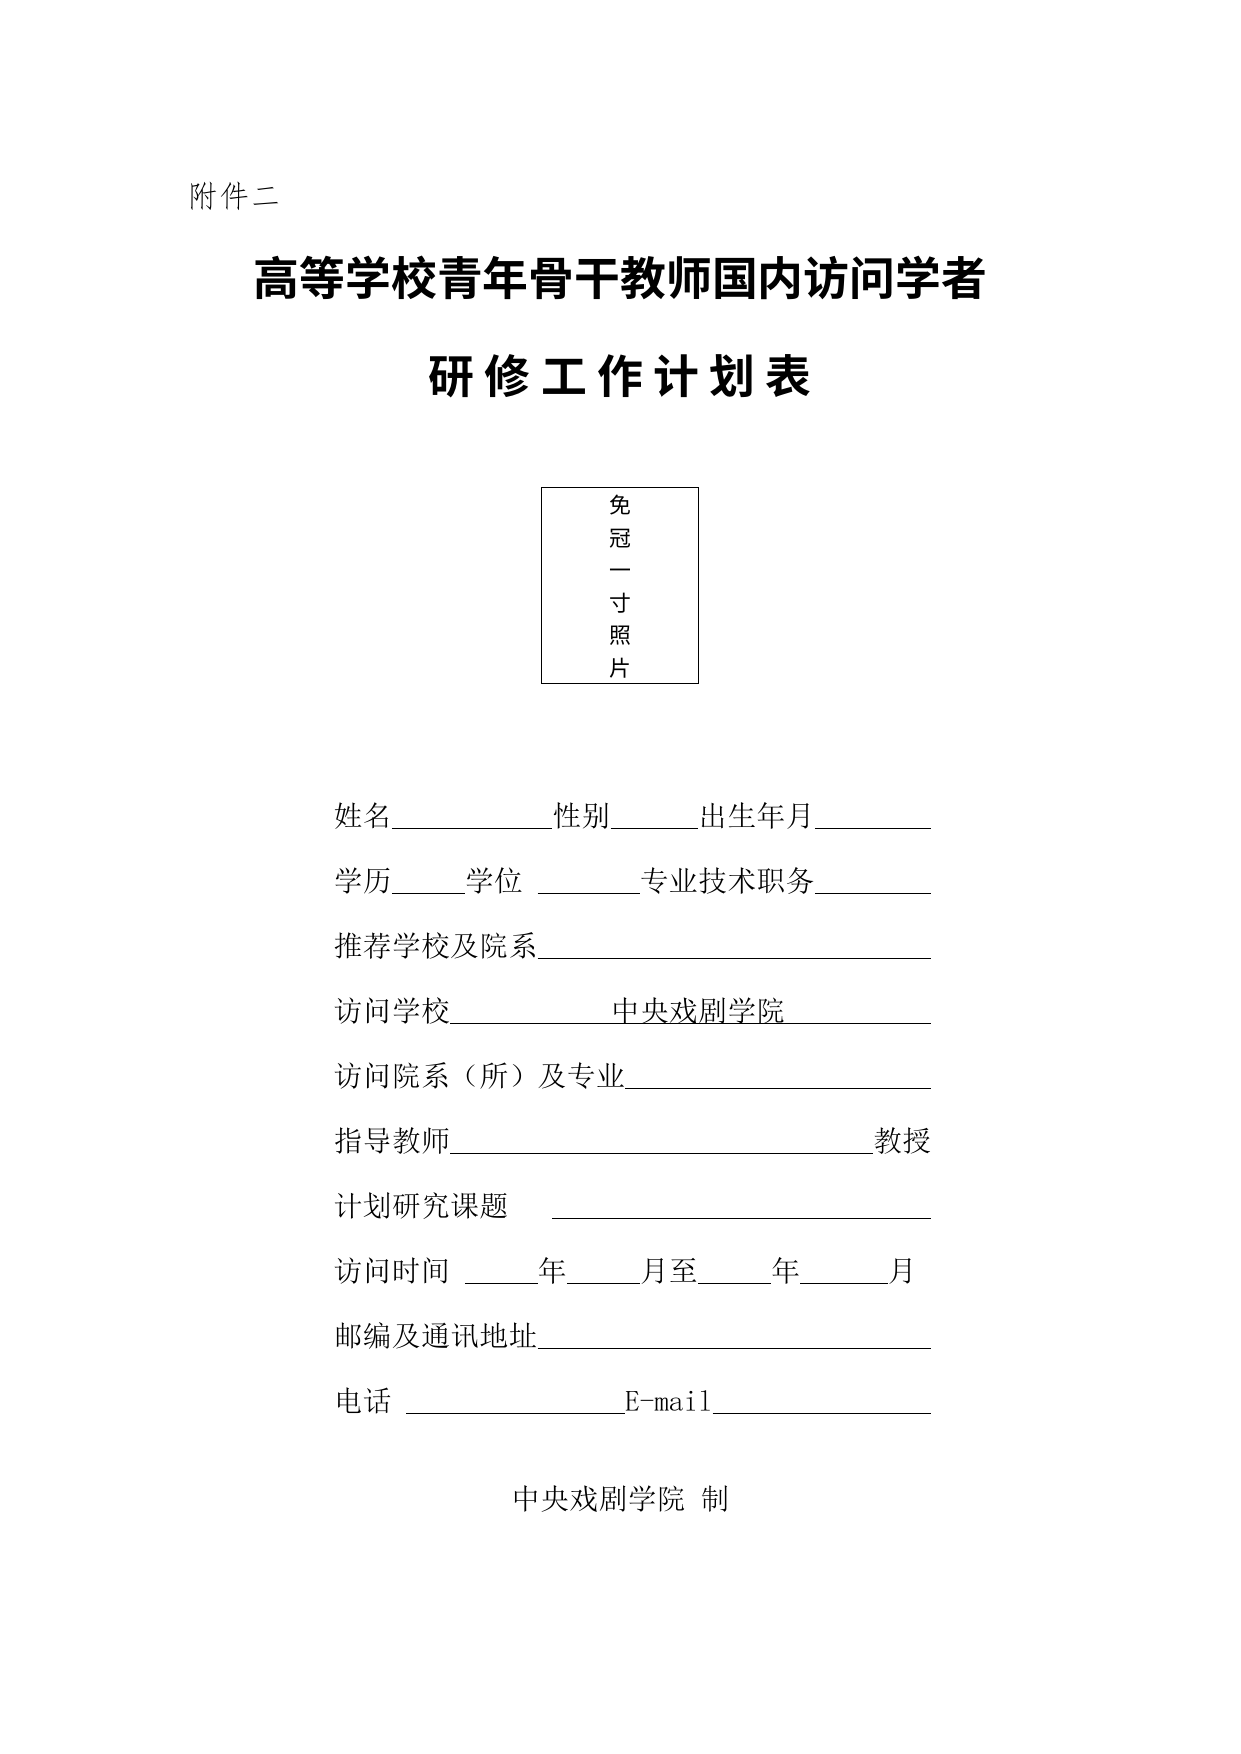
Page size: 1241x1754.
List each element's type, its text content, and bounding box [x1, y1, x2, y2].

text 访问时间 年 月至 年 月 [187, 1237, 1053, 1302]
text 高等学校青年骨干教师国内访问学者 [187, 227, 1053, 324]
text 邮编及通讯地址 [187, 1302, 1053, 1367]
text 电话 E-mail [187, 1367, 1053, 1432]
text 姓名 性别 出生年月 [187, 782, 1053, 847]
text 中央戏剧学院 制 [187, 1464, 1053, 1529]
text 推荐学校及院系 [187, 912, 1053, 977]
text 访问院系（所）及专业 [187, 1042, 1053, 1107]
text 研 修 工 作 计 划 表 [187, 324, 1053, 422]
table_header 免 冠 一 寸 照 片 [542, 488, 698, 683]
text 计划研究课题 [187, 1172, 1053, 1237]
list 附件二 [187, 162, 1053, 227]
text 访问学校 中央戏剧学院 [187, 977, 1053, 1042]
text 指导教师 教授 [187, 1107, 1053, 1172]
text 学历 学位 专业技术职务 [187, 847, 1053, 912]
